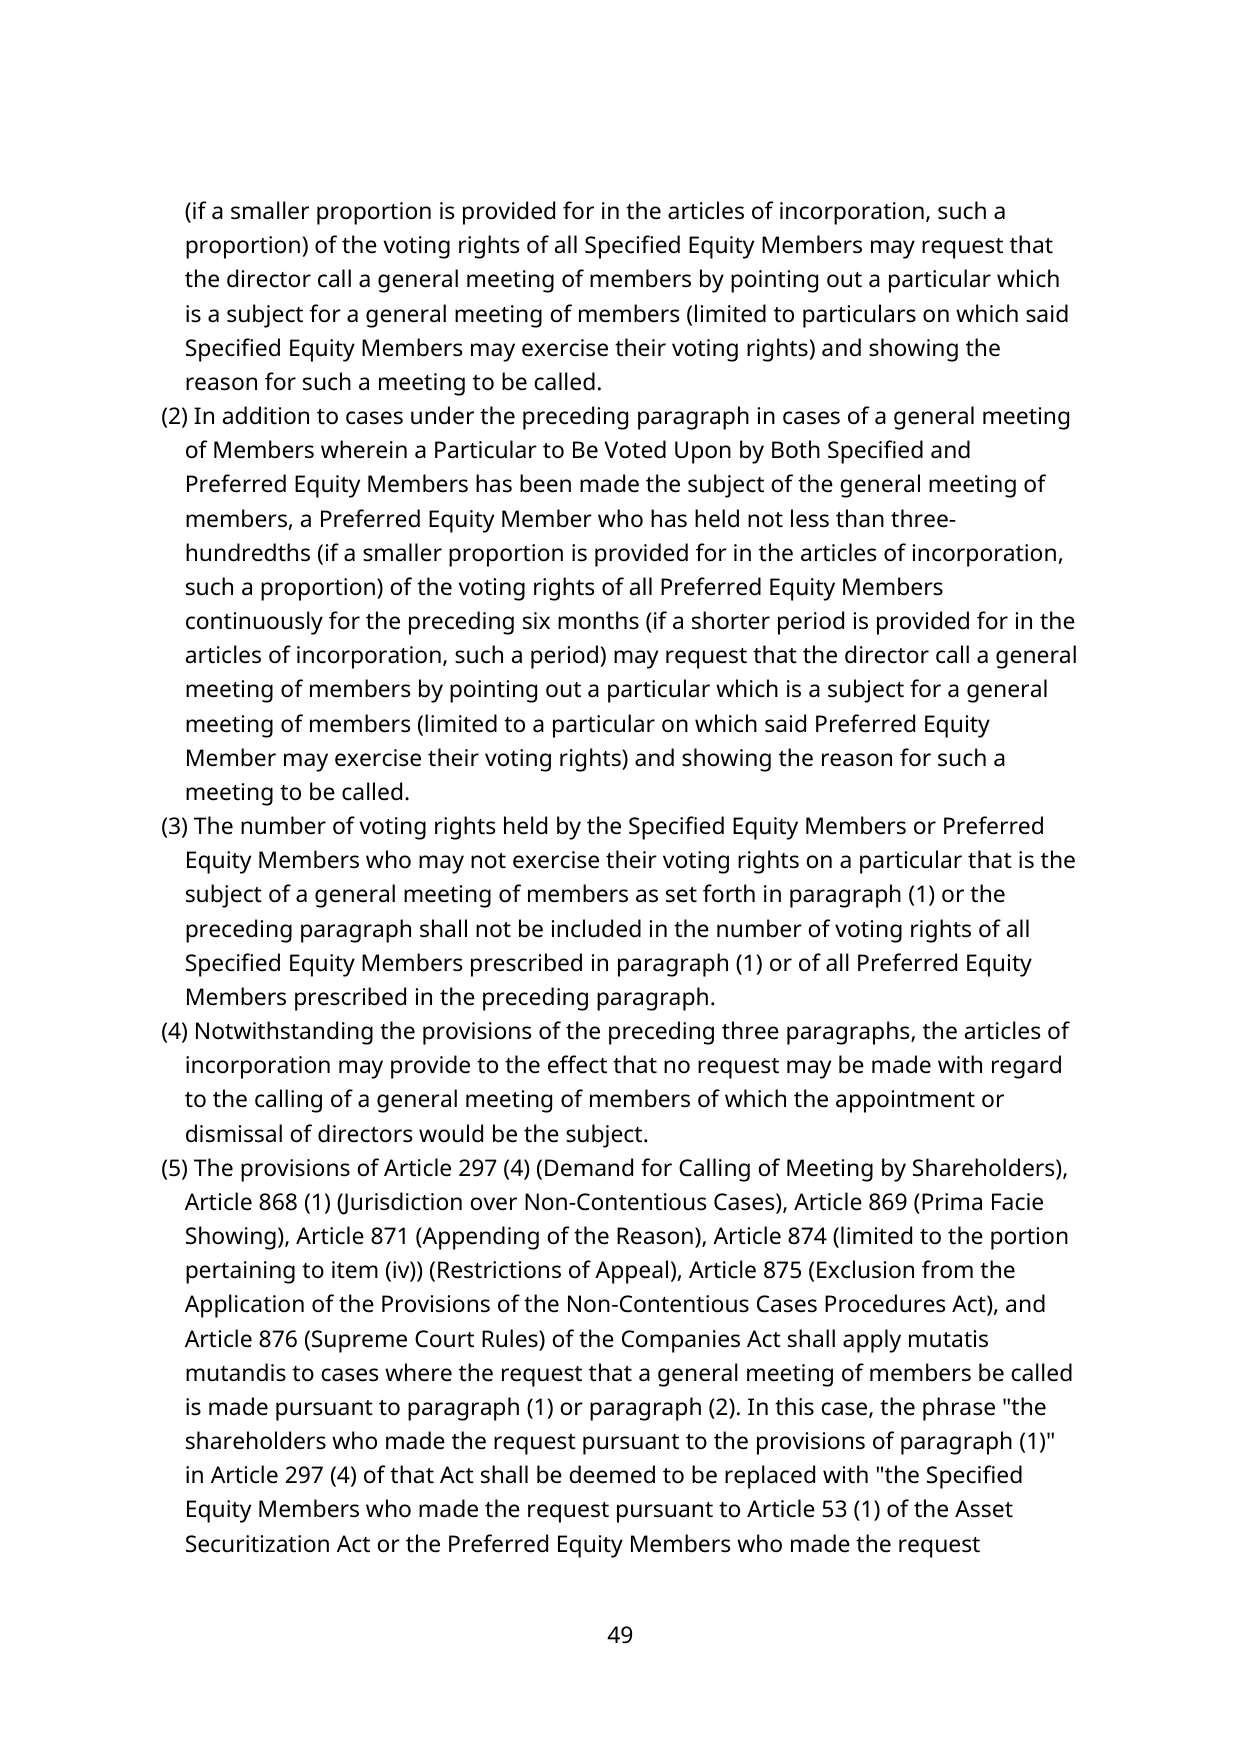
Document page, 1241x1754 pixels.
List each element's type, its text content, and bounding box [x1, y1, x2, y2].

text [161, 194, 1079, 399]
text (3) The number of voting rights held by the Specified Equity Members or Preferred Equity Members who may not exercise their voting rights on a particular that is the subject of a general meeting of members as set forth in paragraph (1) or the preceding paragraph shall not be included in the number of voting rights of all Specified Equity Members prescribed in paragraph (1) or of all Preferred Equity Members prescribed in the preceding paragraph. [161, 809, 1079, 1014]
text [161, 1150, 1079, 1560]
text (2) In addition to cases under the preceding paragraph in cases of a general meeting of Members wherein a Particular to Be Voted Upon by Both Specified and Preferred Equity Members has been made the subject of the general meeting of members, a Preferred Equity Member who has held not less than three-hundredths (if a smaller proportion is provided for in the articles of incorporation, such a proportion) of the voting rights of all Preferred Equity Members continuously for the preceding six months (if a shorter period is provided for in the articles of incorporation, such a period) may request that the director call a general meeting of members by pointing out a particular which is a subject for a general meeting of members (limited to a particular on which said Preferred Equity Member may exercise their voting rights) and showing the reason for such a meeting to be called. [161, 399, 1079, 809]
text (4) Notwithstanding the provisions of the preceding three paragraphs, the articles of incorporation may provide to the effect that no request may be made with regard to the calling of a general meeting of members of which the appointment or dismissal of directors would be the subject. [161, 1014, 1079, 1150]
